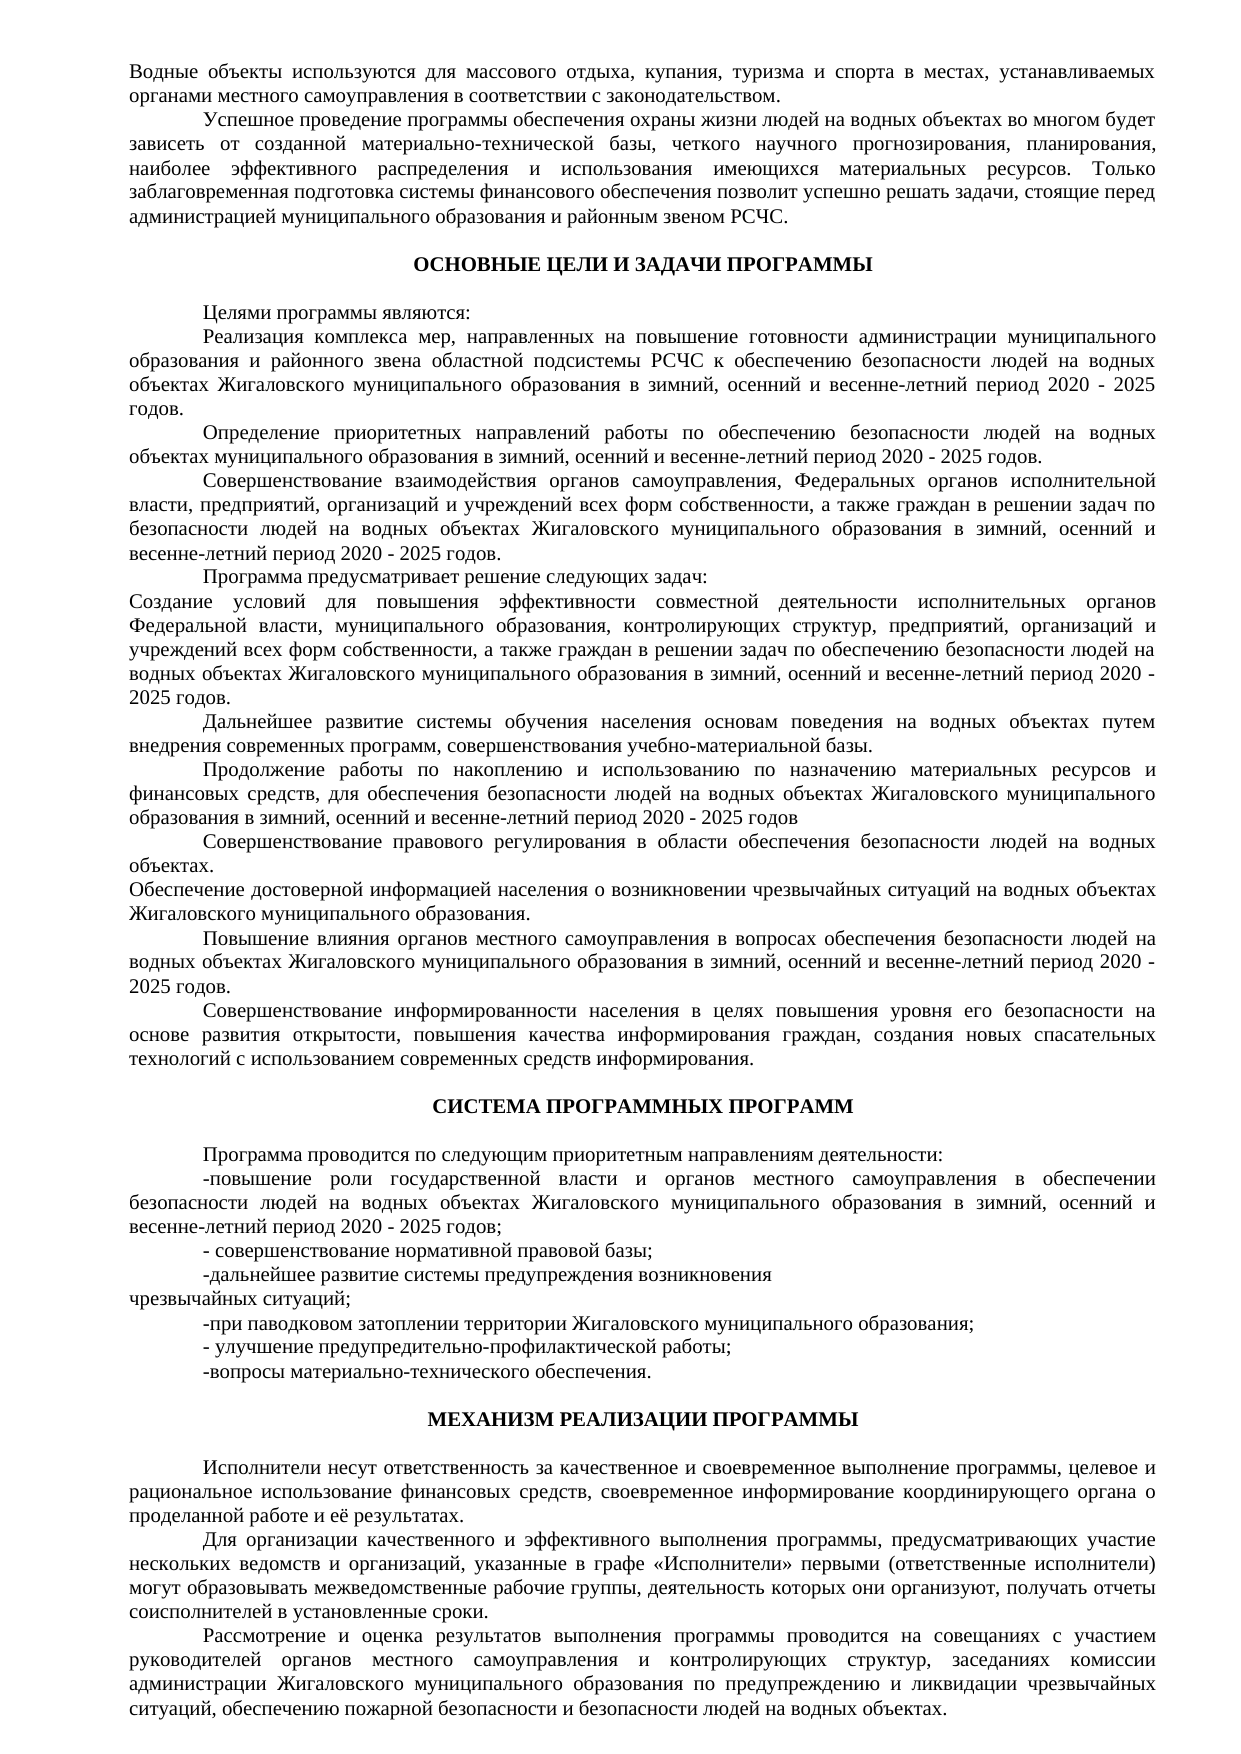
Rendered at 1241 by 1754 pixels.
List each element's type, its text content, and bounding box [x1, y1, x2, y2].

text -при паводковом затоплении территории Жигаловского муниципального образования; [129, 1310, 1157, 1334]
text Продолжение работы по накоплению и использованию по назначению материальных ресурсов и финансовых средств, для обеспечения безопасности людей на водных объектах Жигаловского муниципального образования в зимний, осенний и весенне-летний период 2020 - 2025 годов [129, 757, 1157, 829]
text Совершенствование правового регулирования в области обеспечения безопасности людей на водных объектах. [129, 829, 1157, 877]
text Программа проводится по следующим приоритетным направлениям деятельности: [129, 1142, 1157, 1166]
text Рассмотрение и оценка результатов выполнения программы проводится на совещаниях с участием руководителей органов местного самоуправления и контролирующих структур, заседаниях комиссии администрации Жигаловского муниципального образования по предупреждению и ликвидации чрезвычайных ситуаций, обеспечению пожарной безопасности и безопасности людей на водных объектах. [129, 1623, 1157, 1719]
text Совершенствование взаимодействия органов самоуправления, Федеральных органов исполнительной власти, предприятий, организаций и учреждений всех форм собственности, а также граждан в решении задач по безопасности людей на водных объектах Жигаловского муниципального образования в зимний, осенний и весенне-летний период 2020 - 2025 годов. [129, 468, 1157, 564]
text Реализация комплекса мер, направленных на повышение готовности администрации муниципального образования и районного звена областной подсистемы РСЧС к обеспечению безопасности людей на водных объектах Жигаловского муниципального образования в зимний, осенний и весенне-летний период 2020 - 2025 годов. [129, 324, 1157, 420]
text Программа предусматривает решение следующих задач: [129, 564, 1157, 588]
text Совершенствование информированности населения в целях повышения уровня его безопасности на основе развития открытости, повышения качества информирования граждан, создания новых спасательных технологий с использованием современных средств информирования. [129, 998, 1157, 1070]
text Целями программы являются: [129, 300, 1157, 324]
text -вопросы материально-технического обеспечения. [129, 1358, 1157, 1383]
text Дальнейшее развитие системы обучения населения основам поведения на водных объектах путем внедрения современных программ, совершенствования учебно-материальной базы. [129, 709, 1157, 757]
text Создание условий для повышения эффективности совместной деятельности исполнительных органов Федеральной власти, муниципального образования, контролирующих структур, предприятий, организаций и учреждений всех форм собственности, а также граждан в решении задач по обеспечению безопасности людей на водных объектах Жигаловского муниципального образования в зимний, осенний и весенне-летний период 2020 - 2025 годов. [129, 588, 1157, 709]
text чрезвычайных ситуаций; [129, 1286, 1157, 1310]
text СИСТЕМА ПРОГРАММНЫХ ПРОГРАММ [129, 1094, 1157, 1118]
text - совершенствование нормативной правовой базы; [129, 1238, 1157, 1262]
text Успешное проведение программы обеспечения охраны жизни людей на водных объектах во многом будет зависеть от созданной материально-технической базы, четкого научного прогнозирования, планирования, наиболее эффективного распределения и использования имеющихся материальных ресурсов. Только заблаговременная подготовка системы финансового обеспечения позволит успешно решать задачи, стоящие перед администрацией муниципального образования и районным звеном РСЧС. [129, 107, 1157, 228]
text МЕХАНИЗМ РЕАЛИЗАЦИИ ПРОГРАММЫ [129, 1407, 1157, 1431]
text -дальнейшее развитие системы предупреждения возникновения [129, 1262, 1157, 1286]
text Повышение влияния органов местного самоуправления в вопросах обеспечения безопасности людей на водных объектах Жигаловского муниципального образования в зимний, осенний и весенне-летний период 2020 - 2025 годов. [129, 925, 1157, 998]
text Исполнители несут ответственность за качественное и своевременное выполнение программы, целевое и рациональное использование финансовых средств, своевременное информирование координирующего органа о проделанной работе и её результатах. [129, 1455, 1157, 1527]
text Для организации качественного и эффективного выполнения программы, предусматривающих участие нескольких ведомств и организаций, указанные в графе «Исполнители» первыми (ответственные исполнители) могут образовывать межведомственные рабочие группы, деятельность которых они организуют, получать отчеты соисполнителей в установленные сроки. [129, 1527, 1157, 1623]
text ОСНОВНЫЕ ЦЕЛИ И ЗАДАЧИ ПРОГРАММЫ [129, 252, 1157, 276]
text -повышение роли государственной власти и органов местного самоуправления в обеспечении безопасности людей на водных объектах Жигаловского муниципального образования в зимний, осенний и весенне-летний период 2020 - 2025 годов; [129, 1166, 1157, 1238]
text Водные объекты используются для массового отдыха, купания, туризма и спорта в местах, устанавливаемых органами местного самоуправления в соответствии с законодательством. [129, 59, 1157, 107]
text Обеспечение достоверной информацией населения о возникновении чрезвычайных ситуаций на водных объектах Жигаловского муниципального образования. [129, 877, 1157, 925]
text Определение приоритетных направлений работы по обеспечению безопасности людей на водных объектах муниципального образования в зимний, осенний и весенне-летний период 2020 - 2025 годов. [129, 420, 1157, 468]
text - улучшение предупредительно-профилактической работы; [129, 1334, 1157, 1358]
